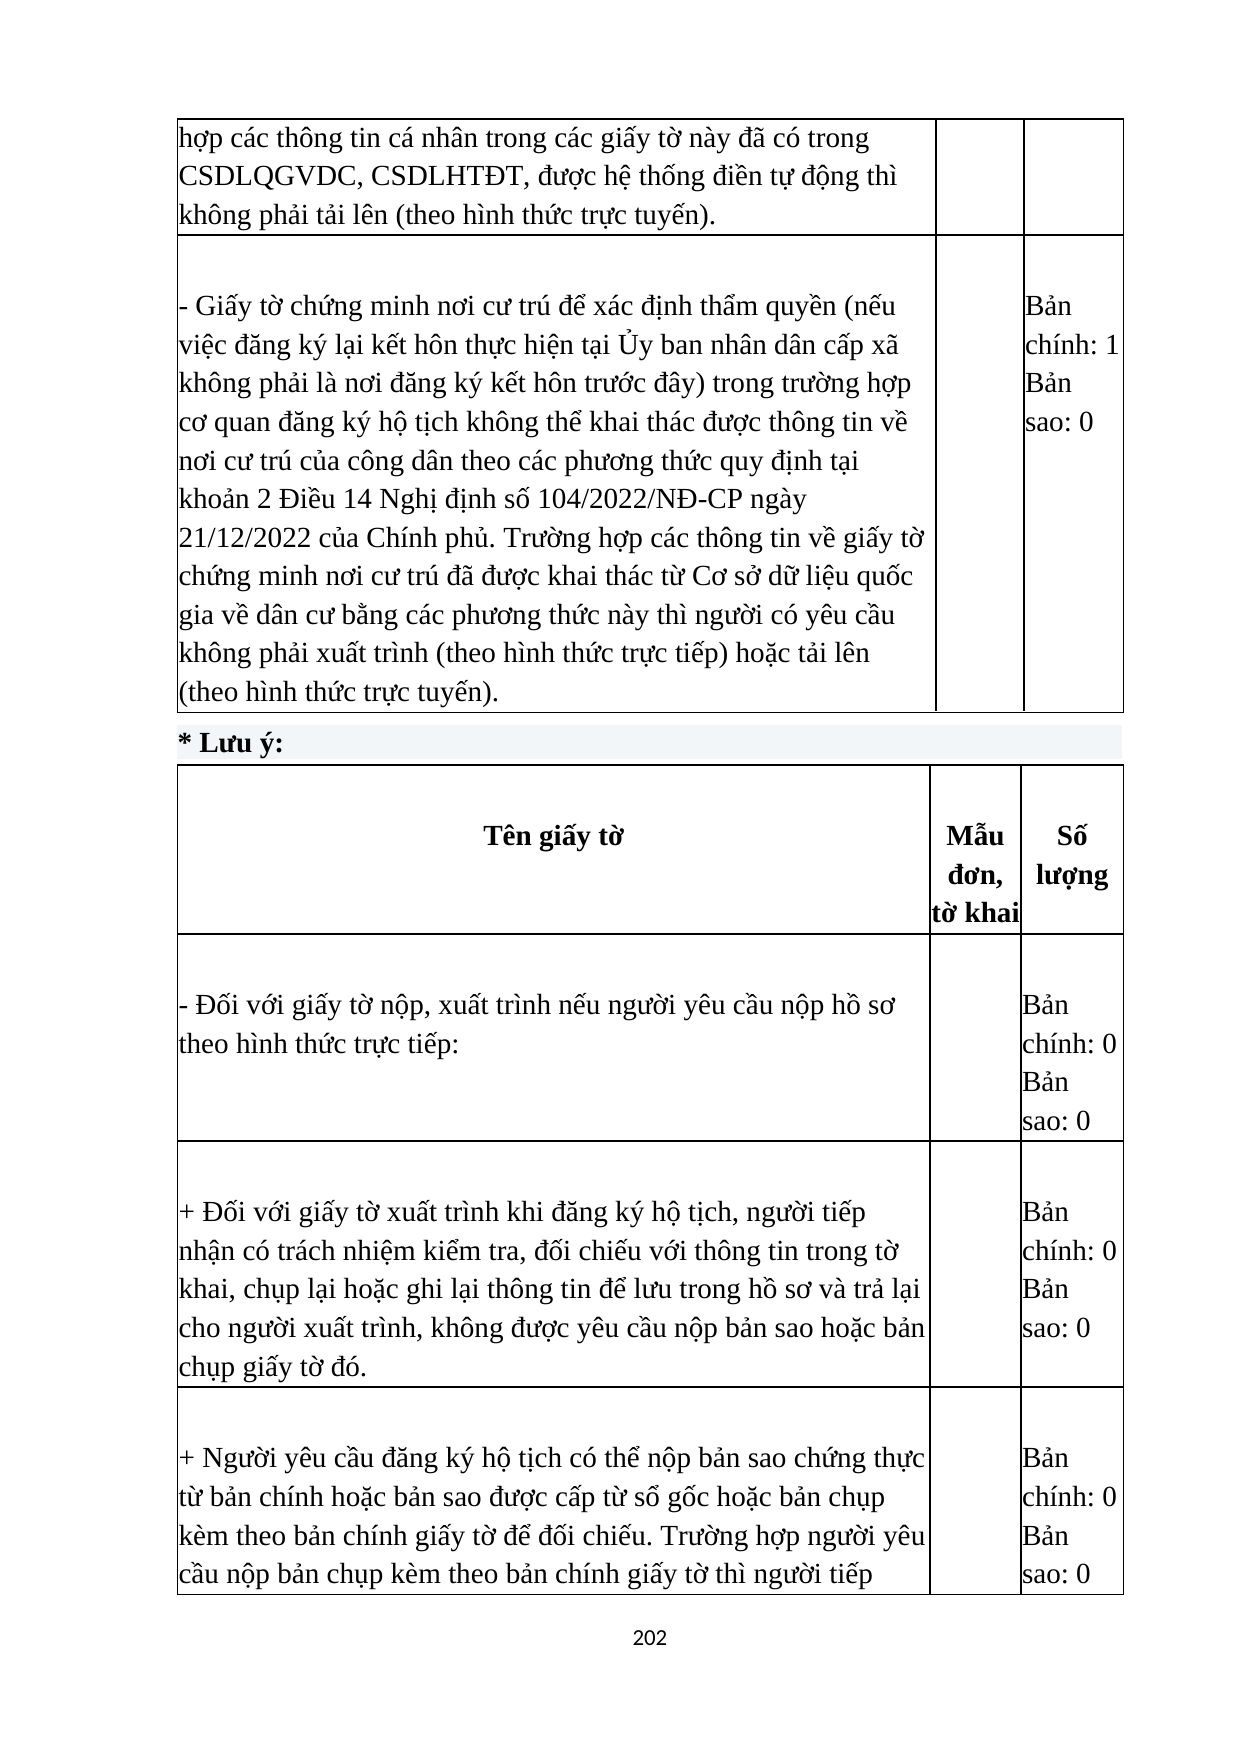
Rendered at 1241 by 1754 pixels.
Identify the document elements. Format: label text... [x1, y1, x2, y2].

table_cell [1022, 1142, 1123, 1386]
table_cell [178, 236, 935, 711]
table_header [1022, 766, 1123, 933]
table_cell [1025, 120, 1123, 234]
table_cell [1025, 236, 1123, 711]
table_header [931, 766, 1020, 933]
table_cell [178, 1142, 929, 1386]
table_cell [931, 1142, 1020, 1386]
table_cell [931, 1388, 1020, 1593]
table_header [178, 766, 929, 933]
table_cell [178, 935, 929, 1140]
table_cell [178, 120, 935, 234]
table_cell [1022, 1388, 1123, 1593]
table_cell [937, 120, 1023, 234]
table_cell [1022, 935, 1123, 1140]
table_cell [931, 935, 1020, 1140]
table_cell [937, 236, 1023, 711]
text * Lưu ý: [177, 725, 1122, 759]
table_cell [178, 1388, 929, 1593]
